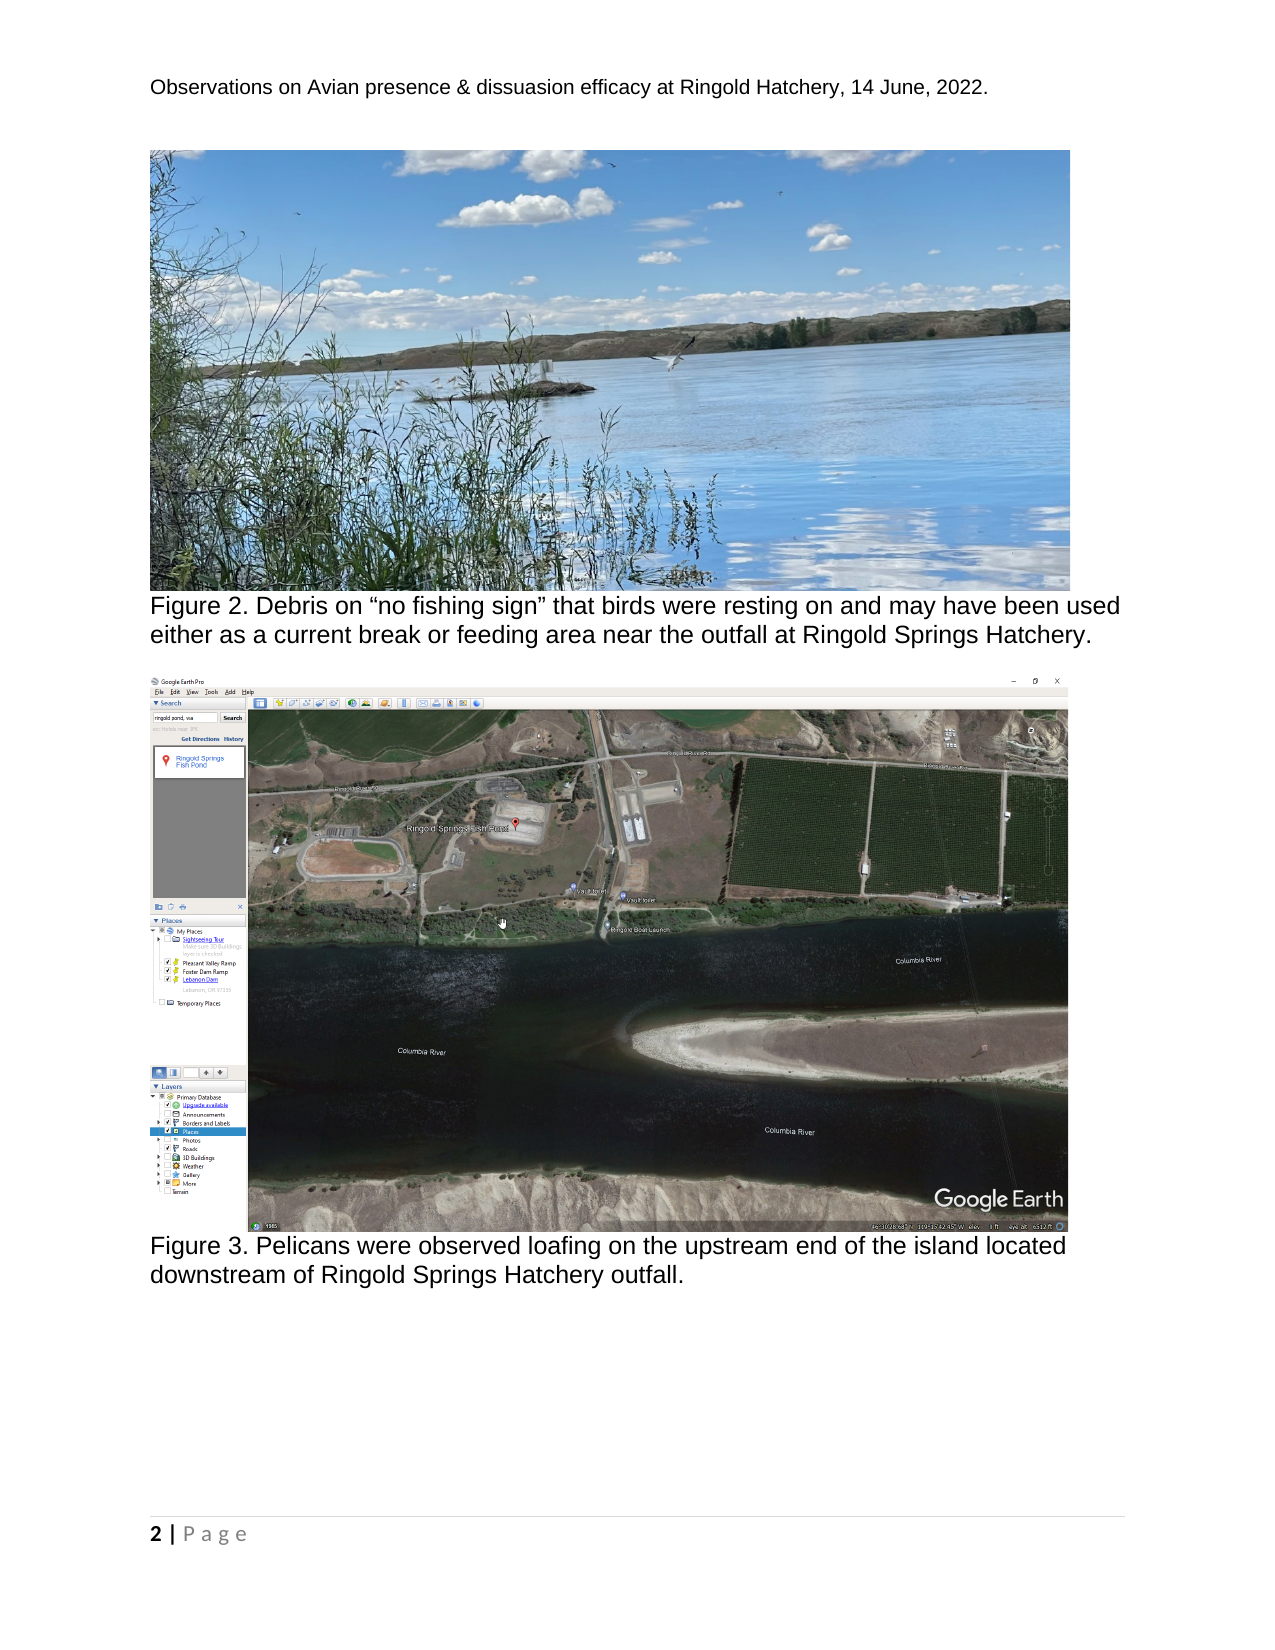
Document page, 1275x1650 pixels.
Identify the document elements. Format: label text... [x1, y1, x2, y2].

picture [150, 676, 1069, 1232]
picture [150, 150, 1071, 591]
